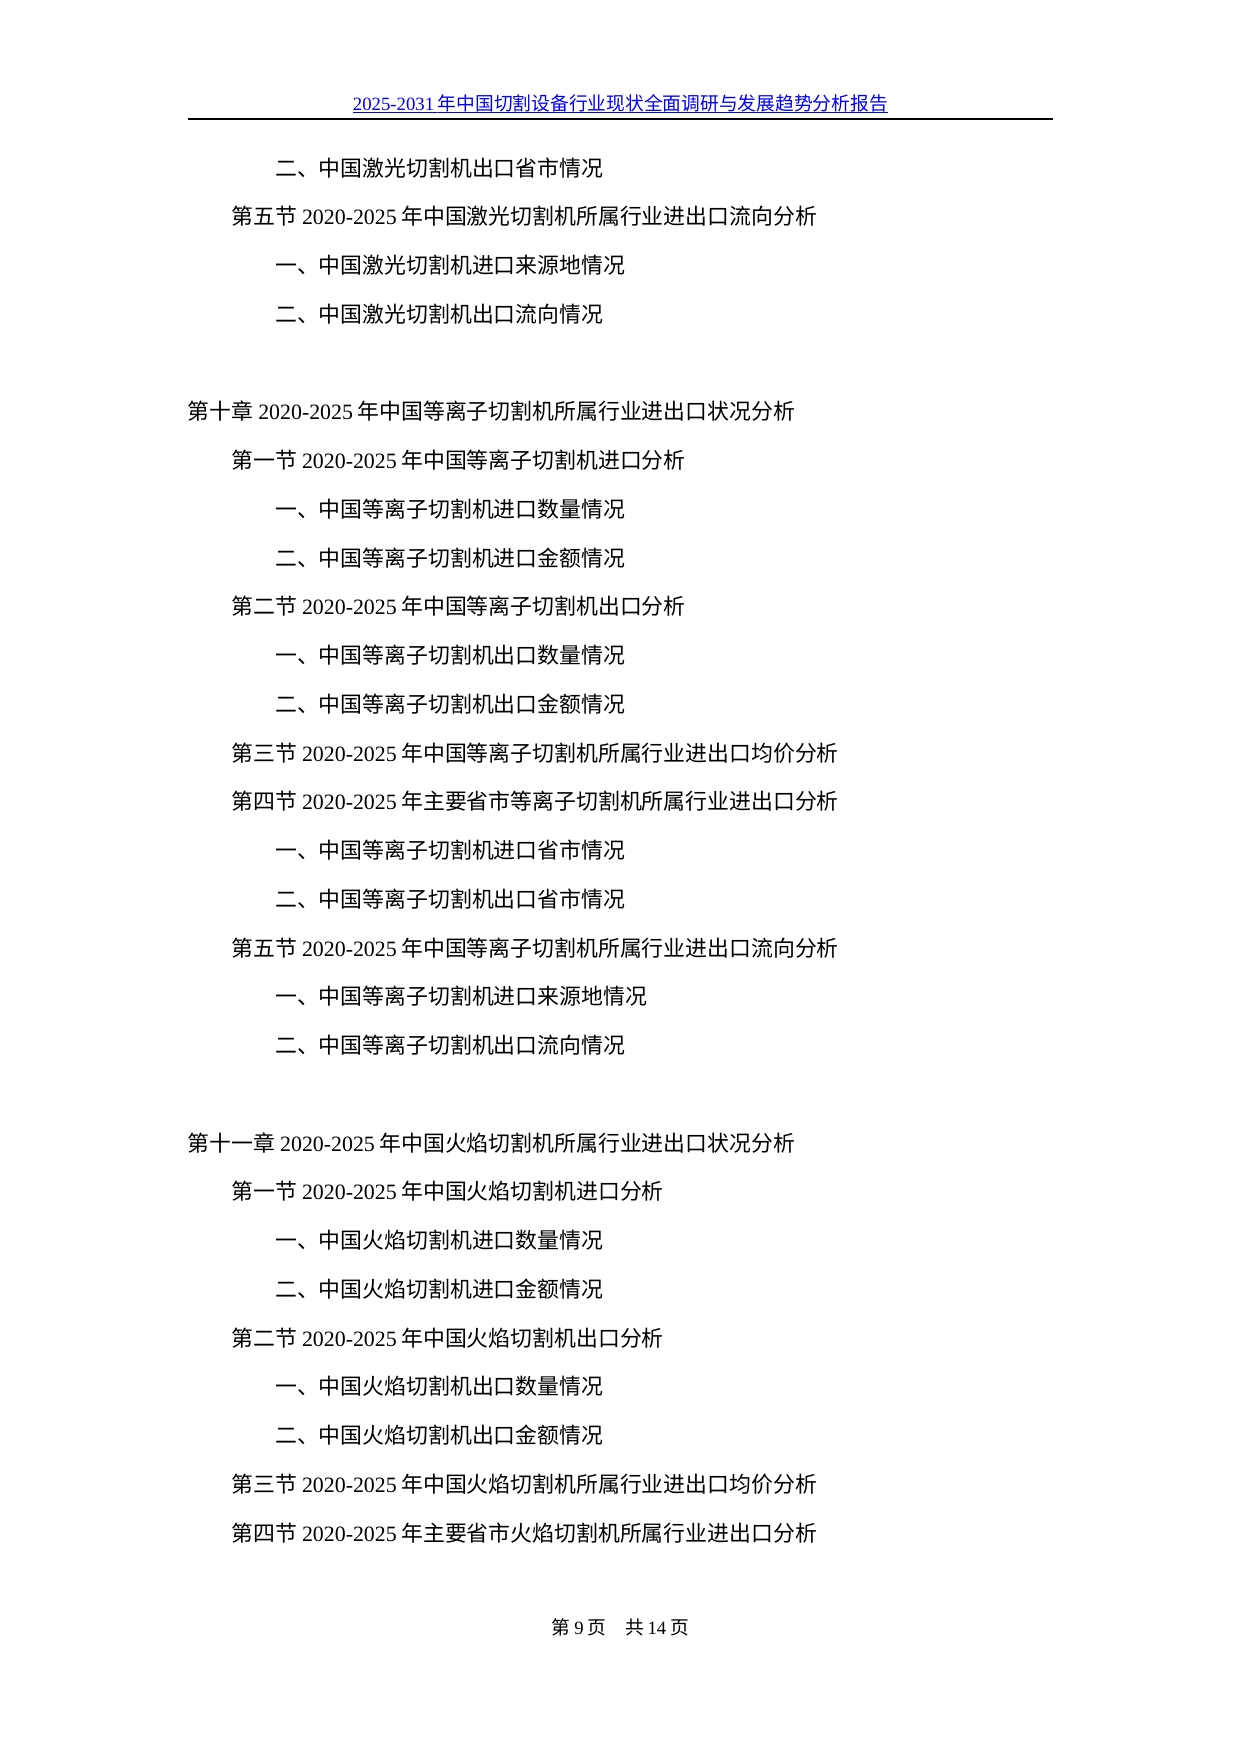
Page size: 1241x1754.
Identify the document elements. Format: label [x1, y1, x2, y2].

text [187, 150, 1053, 1548]
